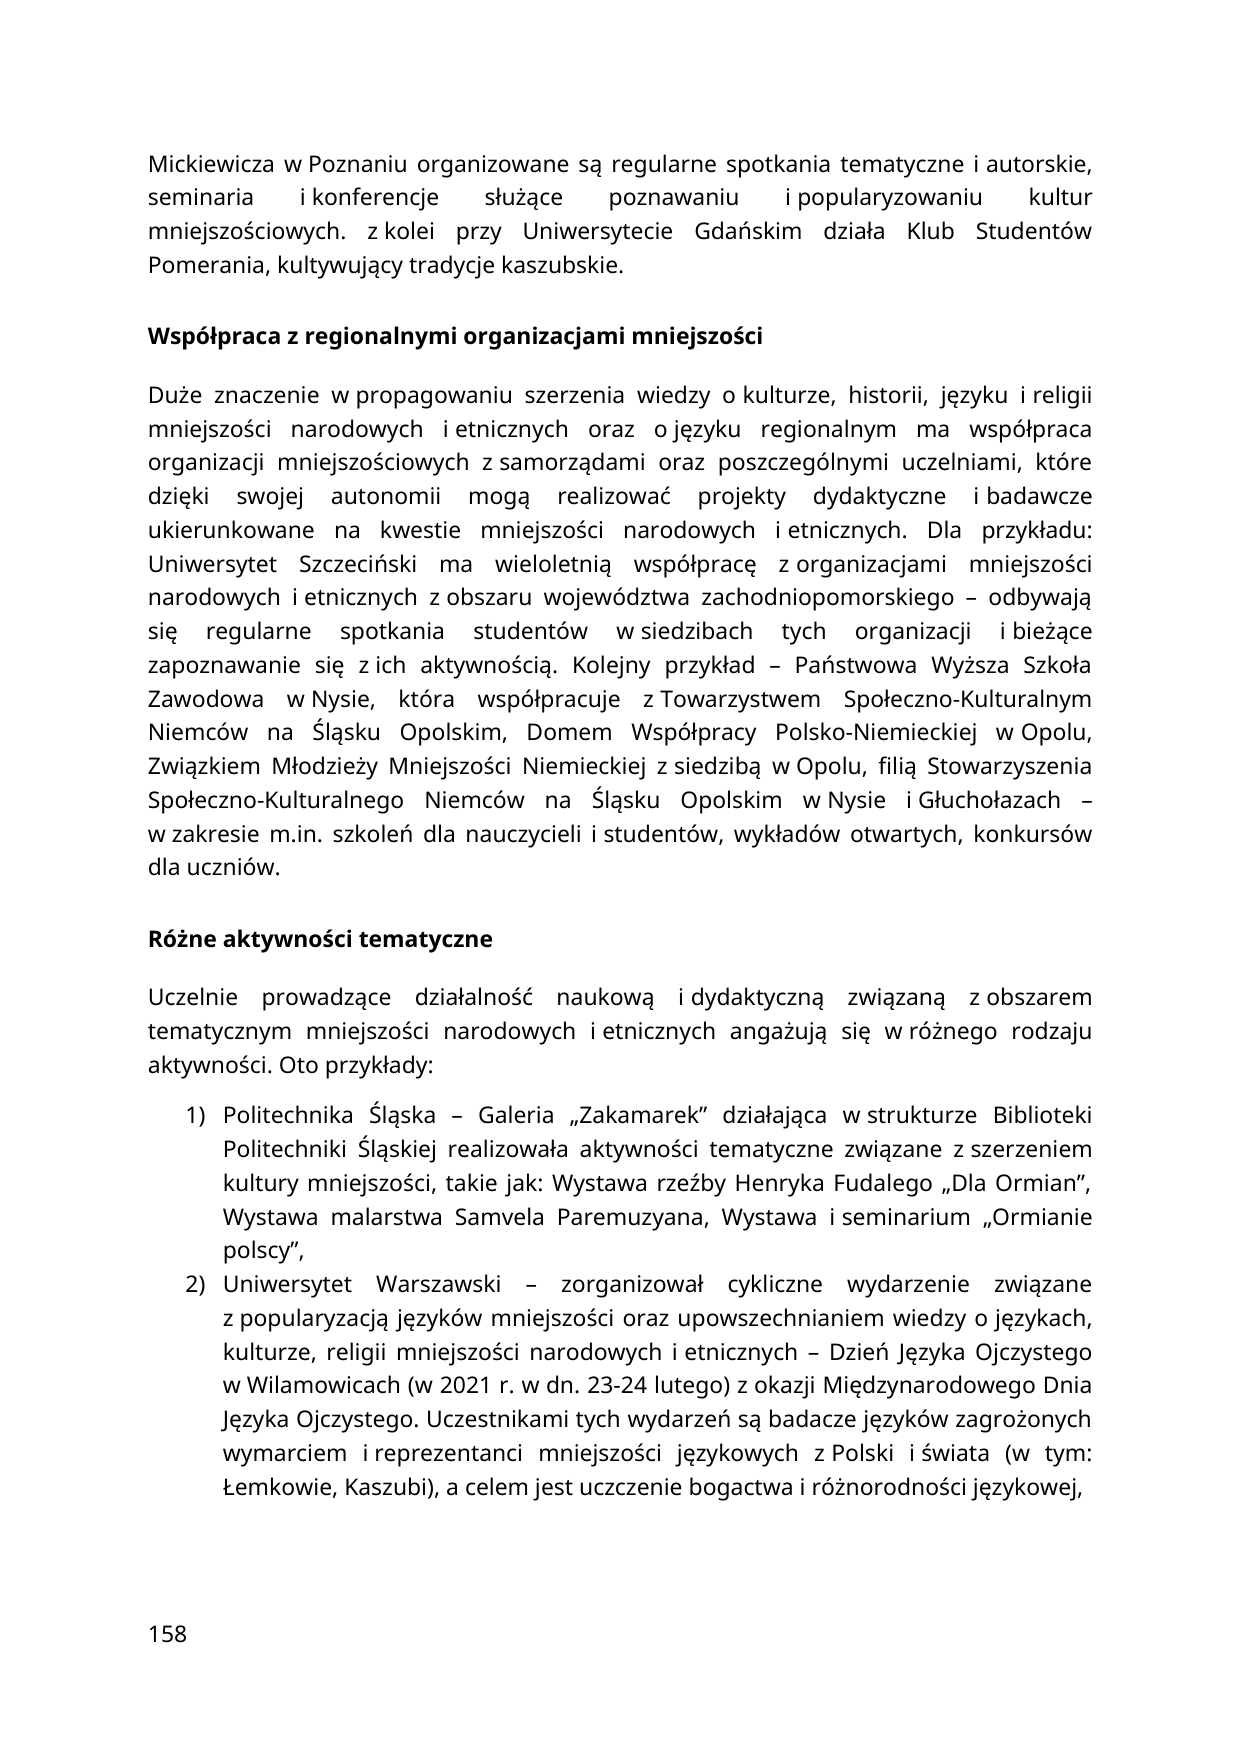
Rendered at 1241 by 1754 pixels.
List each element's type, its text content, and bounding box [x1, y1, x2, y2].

subtitle Współpraca z regionalnymi organizacjami mniejszości [148, 320, 1093, 351]
subtitle Różne aktywności tematyczne [148, 923, 1093, 954]
list Politechnika Śląska – Galeria „Zakamarek” działająca w strukturze Biblioteki Politechniki Śląskiej realizowała aktywności tematyczne związane z szerzeniem kultury mniejszości, takie jak: Wystawa rzeźby Henryka Fudalego „Dla Ormian”, Wystawa malarstwa Samvela Paremuzyana, Wystawa i seminarium „Ormianie polscy”, [185, 1099, 1093, 1266]
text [148, 148, 1093, 280]
text Duże znaczenie w propagowaniu szerzenia wiedzy o kulturze, historii, języku i religii mniejszości narodowych i etnicznych oraz o języku regionalnym ma współpraca organizacji mniejszościowych z samorządami oraz poszczególnymi uczelniami, które dzięki swojej autonomii mogą realizować projekty dydaktyczne i badawcze ukierunkowane na kwestie mniejszości narodowych i etnicznych. Dla przykładu: Uniwersytet Szczeciński ma wieloletnią współpracę z organizacjami mniejszości narodowych i etnicznych z obszaru województwa zachodniopomorskiego – odbywają się regularne spotkania studentów w siedzibach tych organizacji i bieżące zapoznawanie się z ich aktywnością. Kolejny przykład – Państwowa Wyższa Szkoła Zawodowa w Nysie, która współpracuje z Towarzystwem Społeczno-Kulturalnym Niemców na Śląsku Opolskim, Domem Współpracy Polsko-Niemieckiej w Opolu, Związkiem Młodzieży Mniejszości Niemieckiej z siedzibą w Opolu, filią Stowarzyszenia Społeczno-Kulturalnego Niemców na Śląsku Opolskim w Nysie i Głuchołazach – w zakresie m.in. szkoleń dla nauczycieli i studentów, wykładów otwartych, konkursów dla uczniów. [148, 379, 1093, 883]
text Uczelnie prowadzące działalność naukową i dydaktyczną związaną z obszarem tematycznym mniejszości narodowych i etnicznych angażują się w różnego rodzaju aktywności. Oto przykłady: [148, 981, 1093, 1080]
list Uniwersytet Warszawski – zorganizował cykliczne wydarzenie związane z popularyzacją języków mniejszości oraz upowszechnianiem wiedzy o językach, kulturze, religii mniejszości narodowych i etnicznych – Dzień Języka Ojczystego w Wilamowicach (w 2021 r. w dn. 23-24 lutego) z okazji Międzynarodowego Dnia Języka Ojczystego. Uczestnikami tych wydarzeń są badacze języków zagrożonych wymarciem i reprezentanci mniejszości językowych z Polski i świata (w tym: Łemkowie, Kaszubi), a celem jest uczczenie bogactwa i różnorodności językowej, [185, 1268, 1093, 1502]
